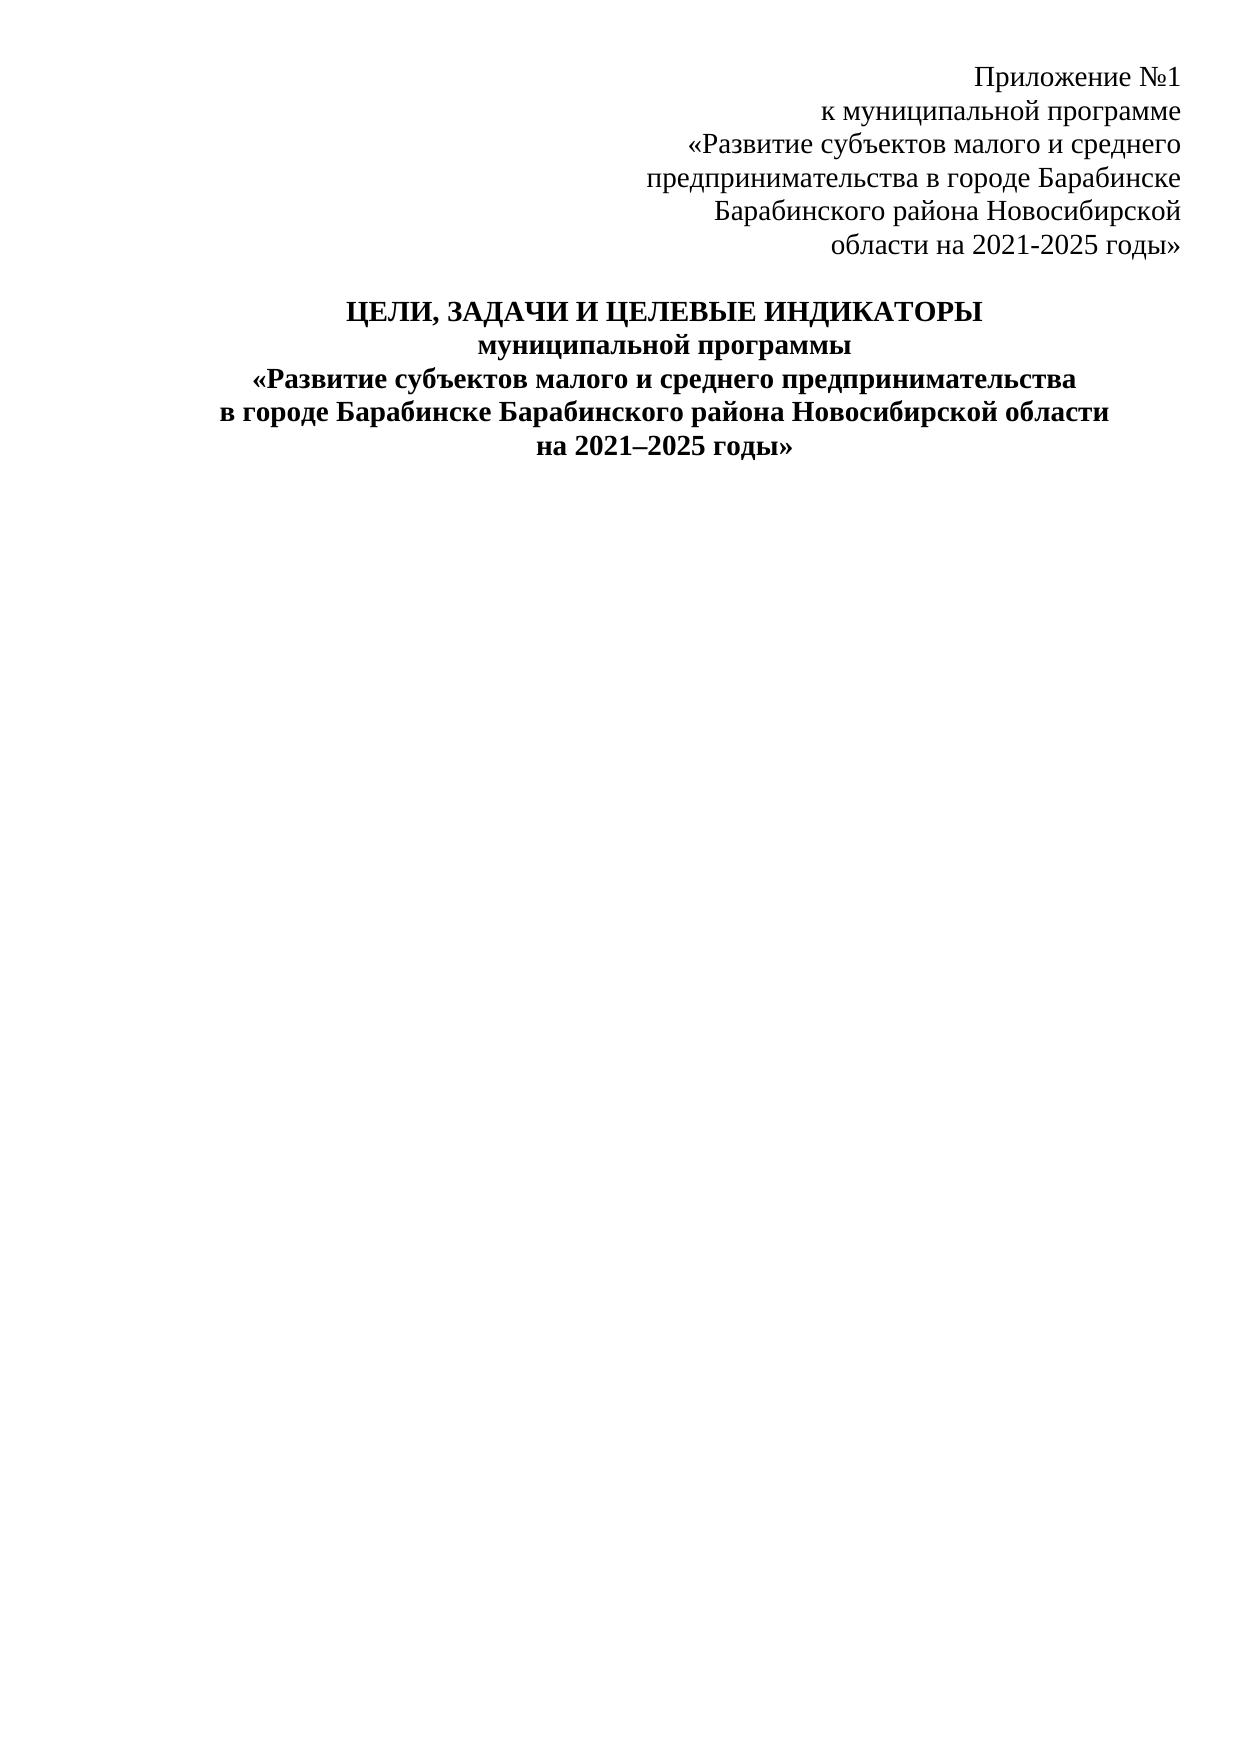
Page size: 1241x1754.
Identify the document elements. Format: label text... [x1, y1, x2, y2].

text на 2021–2025 годы» [148, 428, 1181, 462]
text «Развитие субъектов малого и среднего [148, 126, 1181, 160]
text «Развитие субъектов малого и среднего предпринимательства [148, 361, 1181, 394]
text к муниципальной программе [148, 93, 1181, 126]
text Приложение №1 [148, 59, 1181, 93]
text предпринимательства в городе Барабинске [148, 160, 1181, 193]
text Барабинского района Новосибирской [148, 193, 1181, 227]
text в городе Барабинске Барабинского района Новосибирской области [148, 394, 1181, 428]
text муниципальной программы [148, 327, 1181, 361]
text области на 2021-2025 годы» [148, 227, 1181, 260]
text ЦЕЛИ, ЗАДАЧИ И ЦЕЛЕВЫЕ ИНДИКАТОРЫ [148, 294, 1181, 327]
